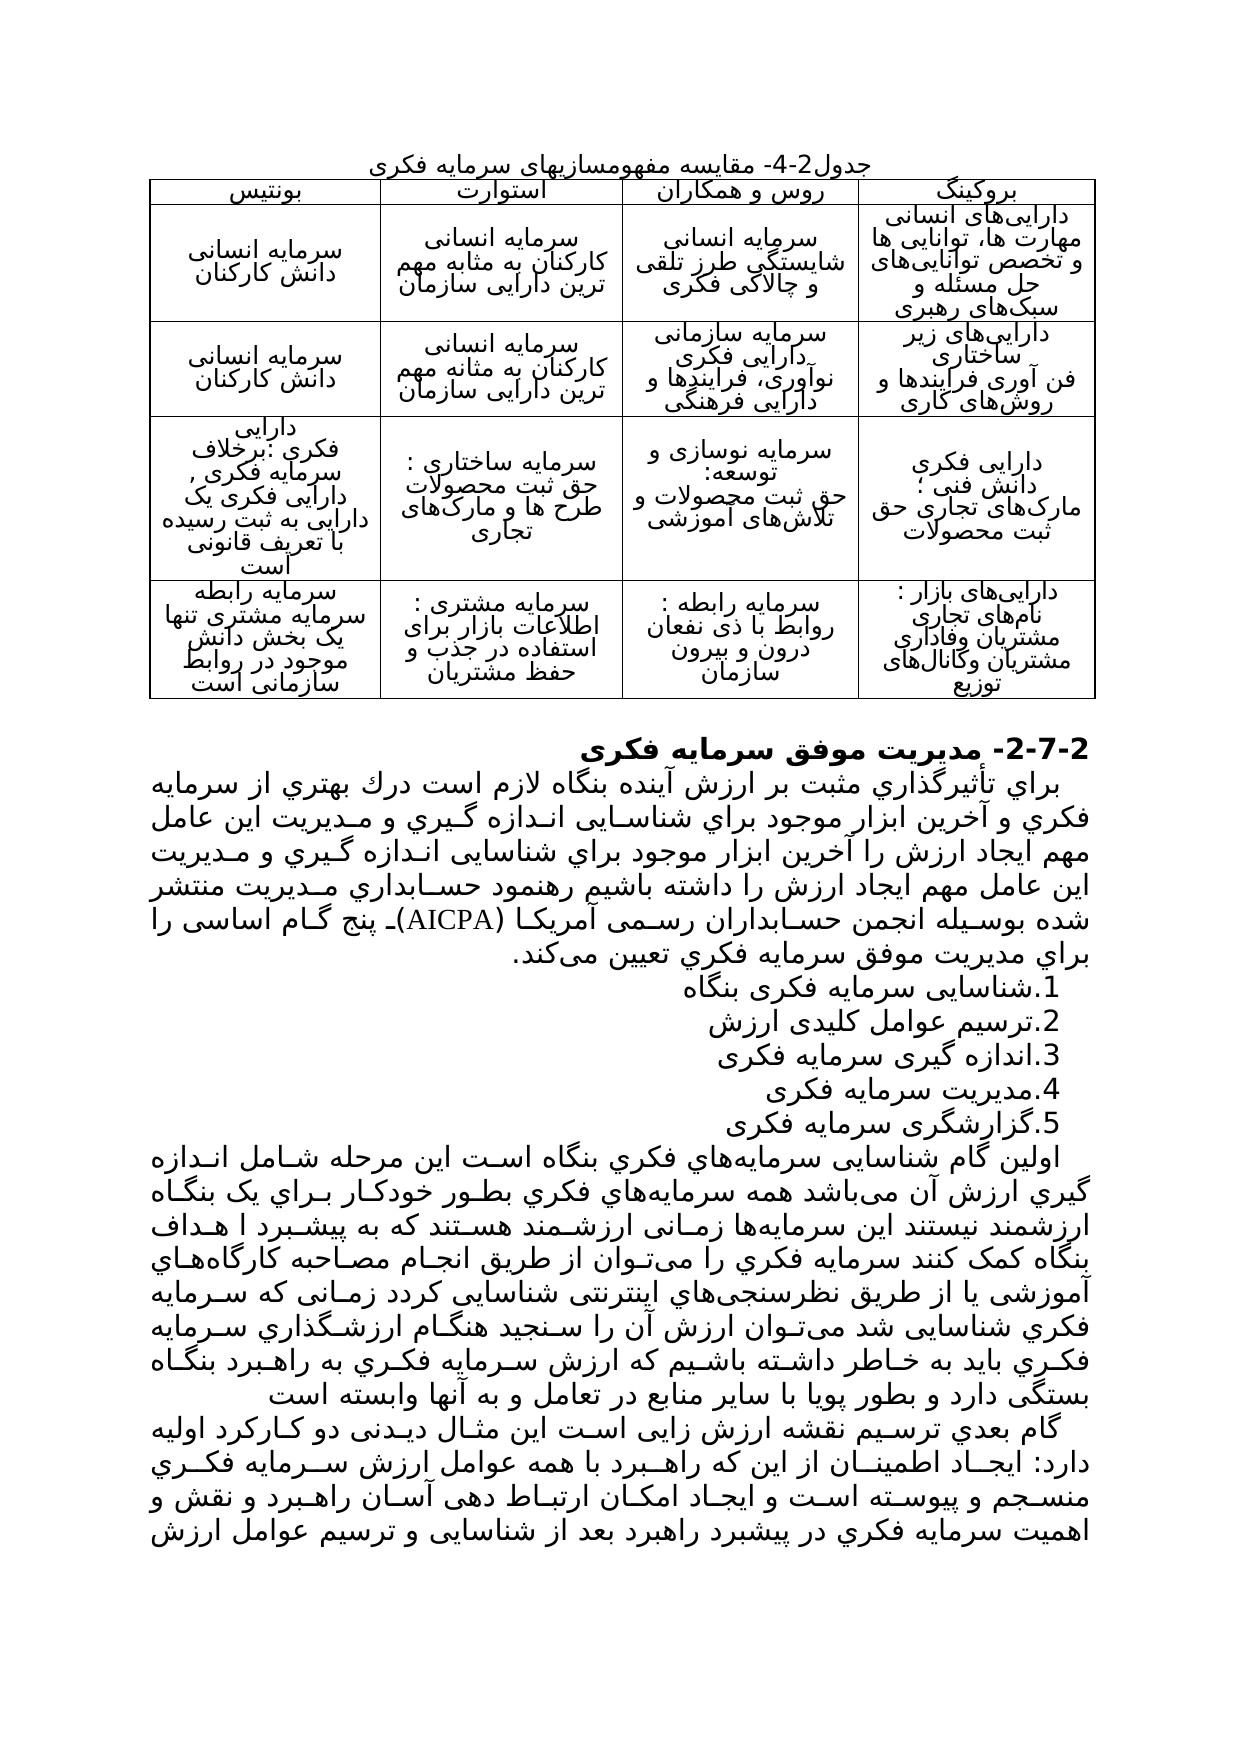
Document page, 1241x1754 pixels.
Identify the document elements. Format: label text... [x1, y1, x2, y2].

list 5.گزارشگری سرمایه فکری [150, 1106, 1090, 1140]
text براي تأثیرگذاري مثبت بر ارزش آینده بنگاه لازم است درك بهتري از سرمایه فکري و آخرین ابزار موجود براي شناسایی اندازه گیري و مدیریت این عامل مهم ایجاد ارزش را آخرین ابزار موجود براي شناسایی اندازه گیري و مدیریت این عامل مهم ایجاد ارزش را داشته باشیم رهنمود حسابداري مدیریت منتشر شده بوسیله انجمن حسابداران رسمی آمریکا (AICPA) پنج گام اساسی را براي مدیریت موفق سرمایه فکري تعیین می‌کند. [150, 766, 1090, 970]
table_cell سرمایه سازمانی دارایی فکری نوآوری، فرایندها و دارایی فرهنگی [623, 322, 858, 416]
subtitle 2-7-2- مدیریت موفق سرمایه فکری [150, 732, 1090, 766]
table_header استوارت [381, 180, 622, 203]
text اولین گام شناسایی سرمایه‌هاي فکري بنگاه است این مرحله شامل اندازه گیري ارزش آن می‌باشد همه سرمایه‌هاي فکري بطور خودکار براي یک بنگاه ارزشمند نیستند این سرمایه‌ها زمانی ارزشمند هستند که به پیشبرد ا هداف بنگاه کمک کنند سرمایه فکري را می‌توان از طریق انجام مصاحبه کارگاه‌هاي آموزشی یا از طریق نظرسنجی‌هاي اینترنتی شناسایی کردد زمانی که سرمایه فکري شناسایی شد می‌توان ارزش آن را سنجید هنگام ارزشگذاري سرمایه فکري باید به خاطر داشته باشیم که ارزش سرمایه فکري به راهبرد بنگاه بستگی دارد و بطور پویا با سایر منابع در تعامل و به آنها وابسته است [150, 1140, 1090, 1412]
table_cell سرمایه رابطه سرمایه مشتری تنها یک بخش دانش موجود در روابط سازمانی است [151, 581, 380, 698]
list 1.شناسایی سرمایه فکری بنگاه [150, 970, 1090, 1004]
table_header بونتیس [151, 180, 380, 203]
list 3.اندازه گیری سرمایه فکری [150, 1038, 1090, 1072]
table_cell سرمایه مشتری : اطلاعات بازار برای استفاده در جذب و حفظ مشتریان [381, 581, 622, 698]
table_cell سرمایه انسانی دانش کارکنان [151, 322, 380, 416]
list 4.مدیریت سرمایه فکری [150, 1072, 1090, 1106]
table_cell سرمایه نوسازی و توسعه: حق ثبت محصولات و تلاش‌های آموزشی [623, 417, 858, 580]
table_cell سرمایه انسانی دانش کارکنان [151, 205, 380, 321]
table_cell دارایی‌های بازار : نام‌های تجاری مشتریان وفاداری مشتریان وکانال‌های توزیع [859, 581, 1094, 698]
table_cell سرمایه رابطه : روابط با ذی نفعان درون و بیرون سازمان [623, 581, 858, 698]
table_cell سرمایه انسانی کارکنان به مثانه مهم ترین دارایی سازمان [381, 322, 622, 416]
list 2.ترسیم عوامل کلیدی ارزش [150, 1004, 1090, 1038]
table_cell سرمایه ساختاری : حق ثبت محصولات طرح ها و مارک‌های تجاری [381, 417, 622, 580]
subtitle جدول2-4- مقایسه مفهومسازیهای سرمایه فکری [150, 150, 1090, 179]
table_header روس و همکاران [623, 180, 858, 203]
table_cell دارایی فکری :برخلاف سرمایه فکری , دارایی فکری یک دارایی به ثبت رسیده با تعریف قانونی است [151, 417, 380, 580]
table_header بروکینگ [859, 180, 1094, 203]
table_cell دارایی‌های زیر ساختاری فن آوری فرایندها و روش‌های کاری [859, 322, 1094, 416]
table_cell سرمایه انسانی شایستگی طرز تلقی و چالاکی فکری [623, 205, 858, 321]
table_cell سرمایه انسانی کارکنان به مثابه مهم ترین دارایی سازمان [381, 205, 622, 321]
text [150, 1412, 1090, 1547]
table_cell دارایی فکری دانش فنی ؛ مارک‌های تجاری حق ثبت محصولات [859, 417, 1094, 580]
table_cell دارایی‌های انسانی مهارت ها، توانایی ها و تخصص توانایی‌های حل مسئله و سبک‌های رهبری [859, 205, 1094, 321]
